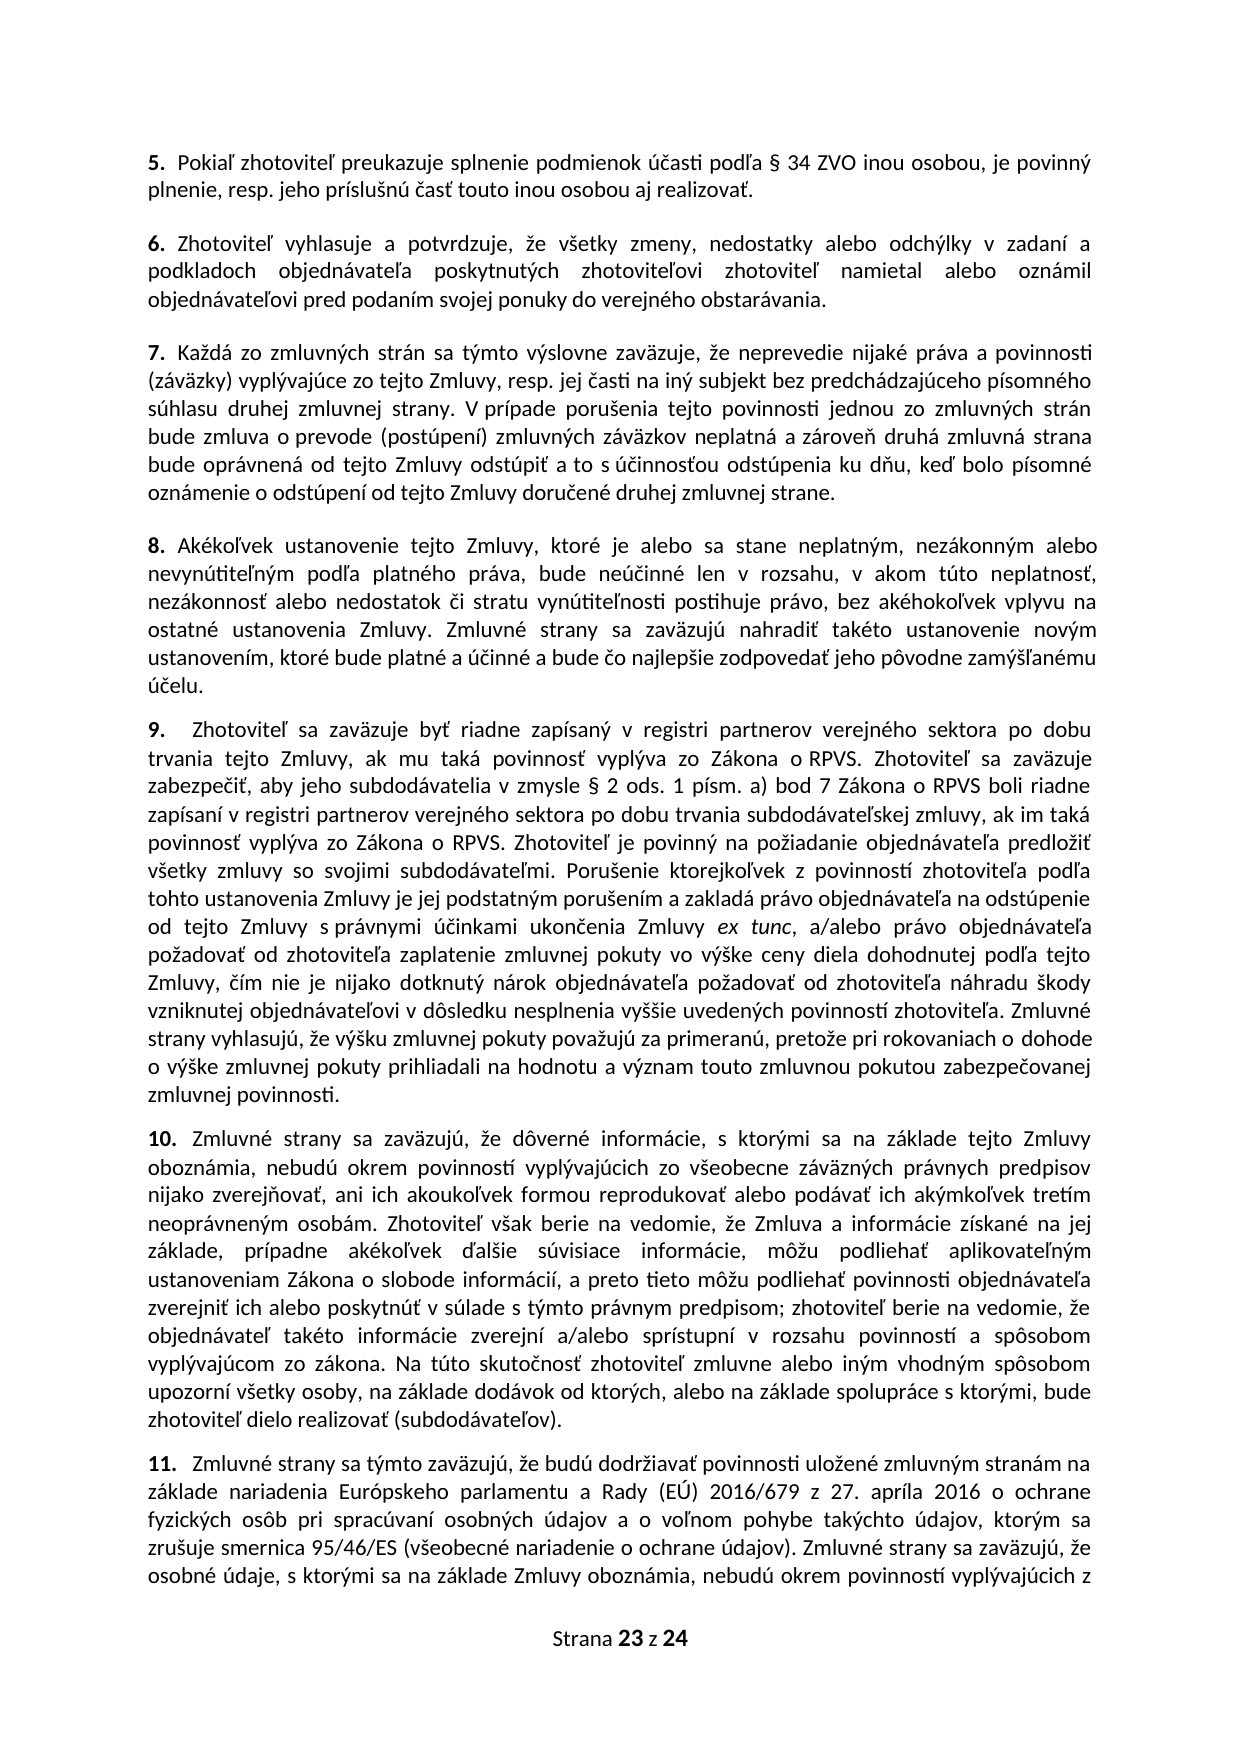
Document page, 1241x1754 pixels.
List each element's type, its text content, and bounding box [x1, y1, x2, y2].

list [148, 1449, 1093, 1589]
list Akékoľvek ustanovenie tejto Zmluvy, ktoré je alebo sa stane neplatným, nezákonným alebo nevynútiteľným podľa platného práva, bude neúčinné len v rozsahu, v akom túto neplatnosť, nezákonnosť alebo nedostatok či stratu vynútiteľnosti postihuje právo, bez akéhokoľvek vplyvu na ostatné ustanovenia Zmluvy. Zmluvné strany sa zaväzujú nahradiť takéto ustanovenie novým ustanovením, ktoré bude platné a účinné a bude čo najlepšie zodpovedať jeho pôvodne zamýšľanému účelu. [148, 531, 1099, 699]
list Zhotoviteľ sa zaväzuje byť riadne zapísaný v registri partnerov verejného sektora po dobu trvania tejto Zmluvy, ak mu taká povinnosť vyplýva zo Zákona o RPVS. Zhotoviteľ sa zaväzuje zabezpečiť, aby jeho subdodávatelia v zmysle § 2 ods. 1 písm. a) bod 7 Zákona o RPVS boli riadne zapísaní v registri partnerov verejného sektora po dobu trvania subdodávateľskej zmluvy, ak im taká povinnosť vyplýva zo Zákona o RPVS. Zhotoviteľ je povinný na požiadanie objednávateľa predložiť všetky zmluvy so svojimi subdodávateľmi. Porušenie ktorejkoľvek z povinností zhotoviteľa podľa tohto ustanovenia Zmluvy je jej podstatným porušením a zakladá právo objednávateľa na odstúpenie od tejto Zmluvy s právnymi účinkami ukončenia Zmluvy ex tunc, a/alebo právo objednávateľa požadovať od zhotoviteľa zaplatenie zmluvnej pokuty vo výške ceny diela dohodnutej podľa tejto Zmluvy, čím nie je nijako dotknutý nárok objednávateľa požadovať od zhotoviteľa náhradu škody vzniknutej objednávateľovi v dôsledku nesplnenia vyššie uvedených povinností zhotoviteľa. Zmluvné strany vyhlasujú, že výšku zmluvnej pokuty považujú za primeranú, pretože pri rokovaniach o dohode o výške zmluvnej pokuty prihliadali na hodnotu a význam touto zmluvnou pokutou zabezpečovanej zmluvnej povinnosti. [148, 716, 1093, 1108]
list Každá zo zmluvných strán sa týmto výslovne zaväzuje, že neprevedie nijaké práva a povinnosti (záväzky) vyplývajúce zo tejto Zmluvy, resp. jej časti na iný subjekt bez predchádzajúceho písomného súhlasu druhej zmluvnej strany. V prípade porušenia tejto povinnosti jednou zo zmluvných strán bude zmluva o prevode (postúpení) zmluvných záväzkov neplatná a zároveň druhá zmluvná strana bude oprávnená od tejto Zmluvy odstúpiť a to s účinnosťou odstúpenia ku dňu, keď bolo písomné oznámenie o odstúpení od tejto Zmluvy doručené druhej zmluvnej strane. [148, 338, 1093, 506]
list Pokiaľ zhotoviteľ preukazuje splnenie podmienok účasti podľa § 34 ZVO inou osobou, je povinný plnenie, resp. jeho príslušnú časť touto inou osobou aj realizovať. [148, 148, 1093, 204]
list Zhotoviteľ vyhlasuje a potvrdzuje, že všetky zmeny, nedostatky alebo odchýlky v zadaní a podkladoch objednávateľa poskytnutých zhotoviteľovi zhotoviteľ namietal alebo oznámil objednávateľovi pred podaním svojej ponuky do verejného obstarávania. [148, 229, 1093, 313]
list Zmluvné strany sa zaväzujú, že dôverné informácie, s ktorými sa na základe tejto Zmluvy oboznámia, nebudú okrem povinností vyplývajúcich zo všeobecne záväzných právnych predpisov nijako zverejňovať, ani ich akoukoľvek formou reprodukovať alebo podávať ich akýmkoľvek tretím neoprávneným osobám. Zhotoviteľ však berie na vedomie, že Zmluva a informácie získané na jej základe, prípadne akékoľvek ďalšie súvisiace informácie, môžu podliehať aplikovateľným ustanoveniam Zákona o slobode informácií, a preto tieto môžu podliehať povinnosti objednávateľa zverejniť ich alebo poskytnúť v súlade s týmto právnym predpisom; zhotoviteľ berie na vedomie, že objednávateľ takéto informácie zverejní a/alebo sprístupní v rozsahu povinností a spôsobom vyplývajúcom zo zákona. Na túto skutočnosť zhotoviteľ zmluvne alebo iným vhodným spôsobom upozorní všetky osoby, na základe dodávok od ktorých, alebo na základe spolupráce s ktorými, bude zhotoviteľ dielo realizovať (subdodávateľov). [148, 1124, 1093, 1433]
